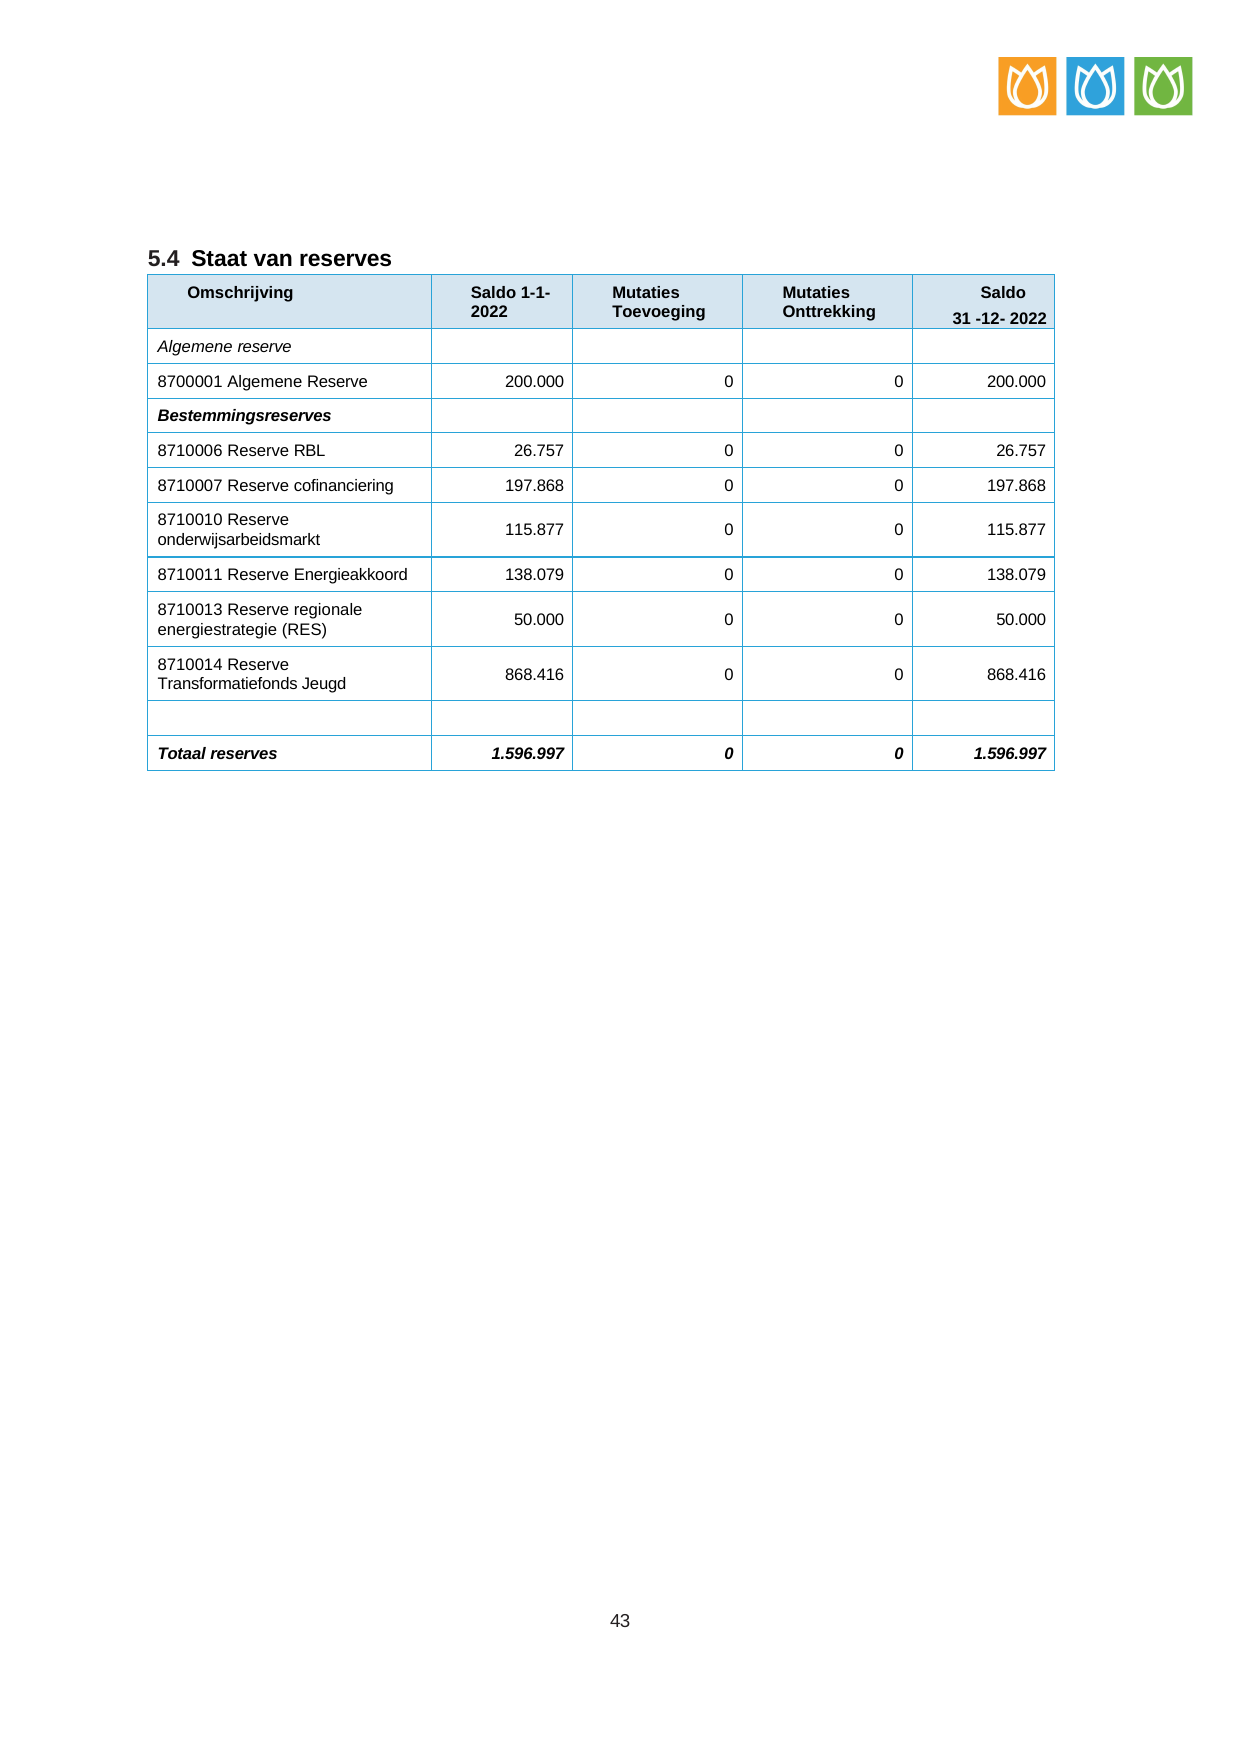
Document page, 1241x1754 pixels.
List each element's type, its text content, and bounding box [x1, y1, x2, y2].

table_cell [432, 329, 572, 363]
table_cell 868.416 [432, 647, 572, 700]
table_header Mutaties Onttrekking [743, 275, 912, 328]
table_cell Bestemmingsreserves [148, 399, 431, 432]
table_cell 0 [573, 647, 742, 700]
table_cell 0 [743, 592, 912, 646]
table_cell 138.079 [432, 558, 572, 591]
table_cell 50.000 [913, 592, 1054, 646]
table_cell 8710011 Reserve Energieakkoord [148, 558, 431, 591]
table_cell 0 [573, 468, 742, 502]
table_cell 868.416 [913, 647, 1054, 700]
table_cell 8710013 Reserve regionale energiestrategie (RES) [148, 592, 431, 646]
table_cell [743, 329, 912, 363]
table_header Saldo 31 -12- 2022 [913, 275, 1054, 328]
table_cell 0 [743, 647, 912, 700]
table_cell 50.000 [432, 592, 572, 646]
subtitle Staat van reserves [148, 245, 1211, 271]
table_cell 0 [743, 468, 912, 502]
table_header Mutaties Toevoeging [573, 275, 742, 328]
table_cell 0 [573, 592, 742, 646]
table_cell 8710007 Reserve cofinanciering [148, 468, 431, 502]
table_cell [743, 701, 912, 735]
table_cell [148, 701, 431, 735]
table_cell 1.596.997 [913, 736, 1054, 770]
table_cell 0 [573, 433, 742, 467]
table_header Omschrijving [148, 275, 431, 328]
table_cell 8700001 Algemene Reserve [148, 364, 431, 398]
table_cell 0 [743, 503, 912, 556]
table_cell 197.868 [913, 468, 1054, 502]
table_cell 138.079 [913, 558, 1054, 591]
table_cell [573, 399, 742, 432]
table_cell 26.757 [913, 433, 1054, 467]
table_cell Algemene reserve [148, 329, 431, 363]
table_cell [913, 701, 1054, 735]
table_cell [913, 329, 1054, 363]
table_cell Totaal reserves [148, 736, 431, 770]
table_cell 197.868 [432, 468, 572, 502]
table_cell 0 [743, 558, 912, 591]
table_cell 200.000 [432, 364, 572, 398]
table_cell 0 [573, 364, 742, 398]
table_cell [432, 399, 572, 432]
table_cell 0 [743, 433, 912, 467]
table_header Saldo 1-1-2022 [432, 275, 572, 328]
table_cell 115.877 [432, 503, 572, 556]
table_cell 0 [573, 503, 742, 556]
table_cell 0 [573, 736, 742, 770]
table_cell 1.596.997 [432, 736, 572, 770]
table_cell [573, 701, 742, 735]
table_cell 0 [743, 364, 912, 398]
table_cell 8710010 Reserve onderwijsarbeidsmarkt [148, 503, 431, 556]
table_cell 26.757 [432, 433, 572, 467]
table_cell [743, 399, 912, 432]
table_cell [432, 701, 572, 735]
table_cell [573, 329, 742, 363]
table_cell 115.877 [913, 503, 1054, 556]
table_cell 200.000 [913, 364, 1054, 398]
picture [998, 57, 1193, 116]
table_cell 8710006 Reserve RBL [148, 433, 431, 467]
table_cell 0 [573, 558, 742, 591]
table_cell [913, 399, 1054, 432]
table_cell 0 [743, 736, 912, 770]
table_cell 8710014 Reserve Transformatiefonds Jeugd [148, 647, 431, 700]
